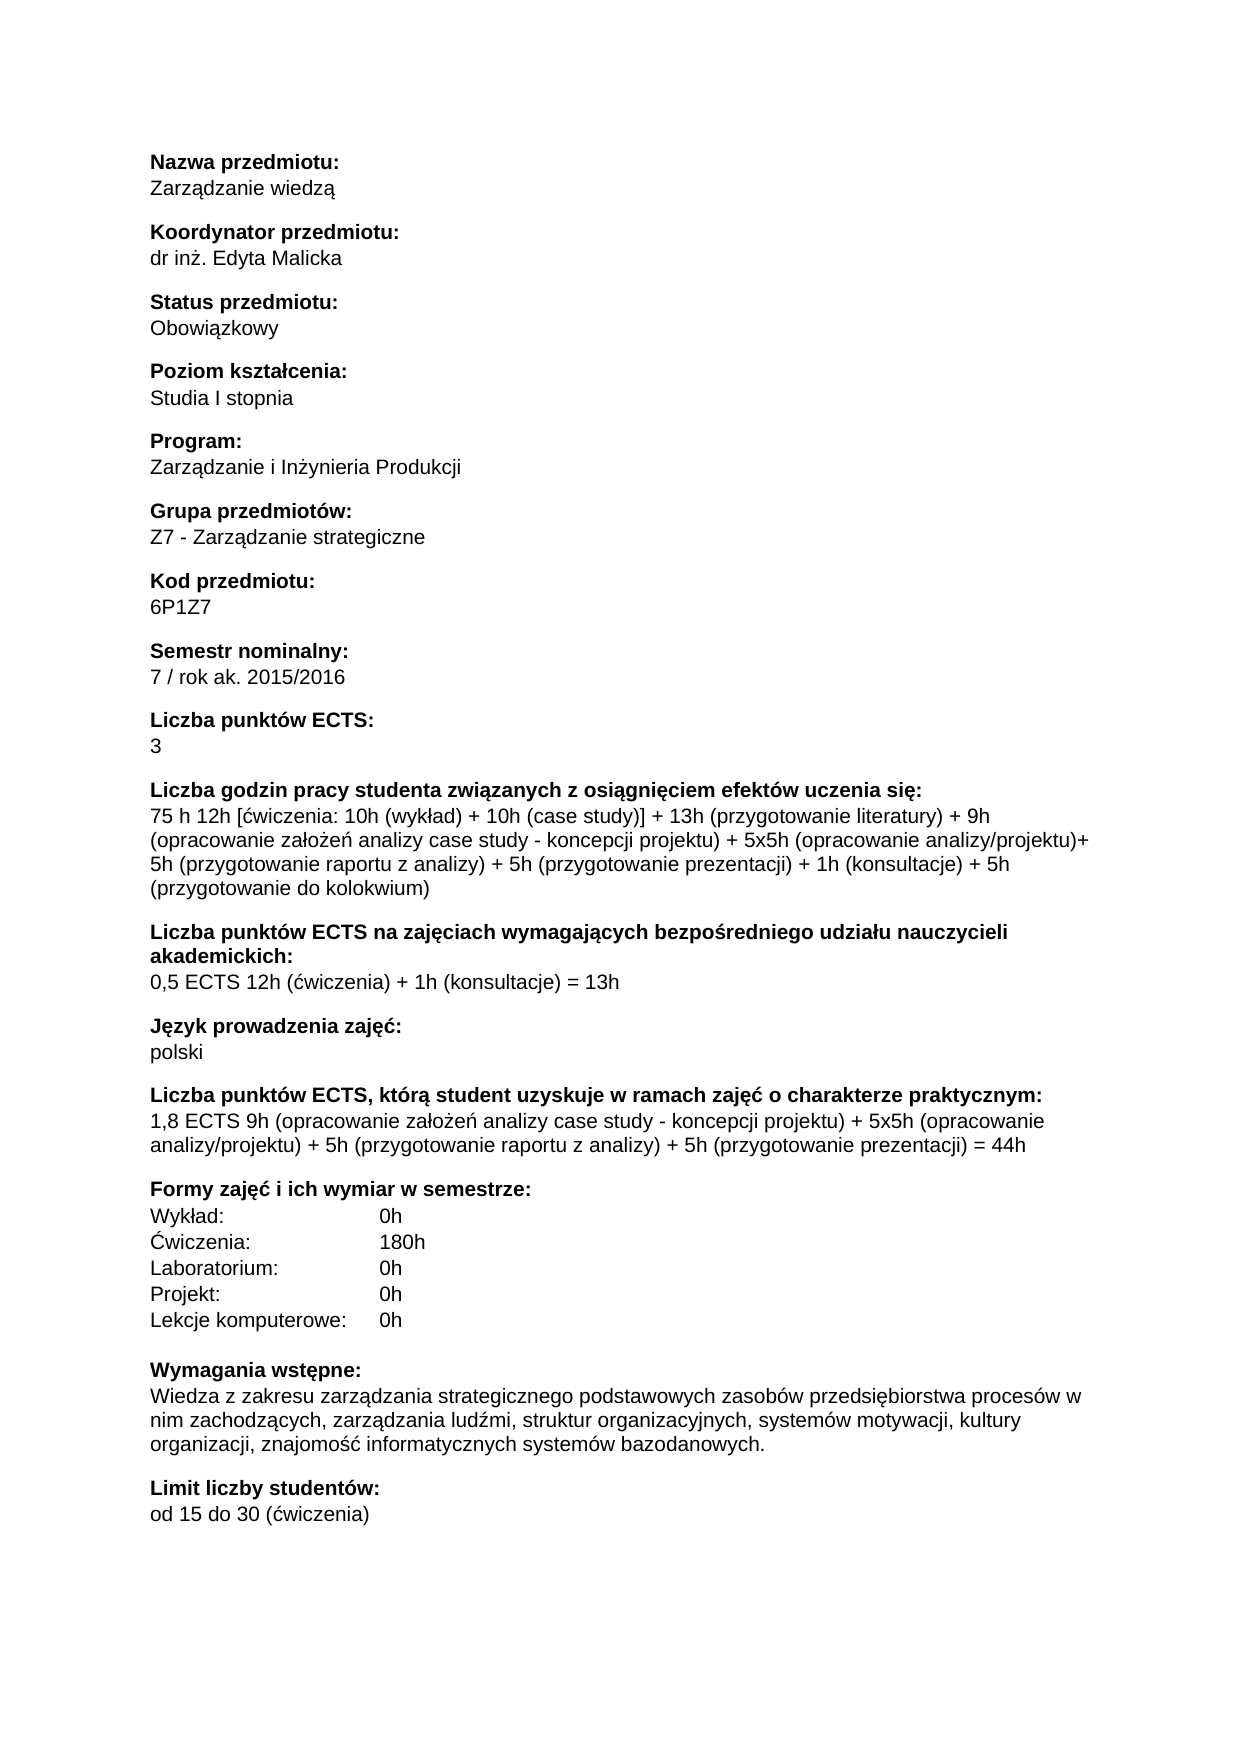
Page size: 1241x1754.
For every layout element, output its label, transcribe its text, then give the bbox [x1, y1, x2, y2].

table_cell 0h [369, 1254, 597, 1280]
text Limit liczby studentów: [150, 1476, 1090, 1499]
text Status przedmiotu: [150, 289, 1090, 313]
table_header Wykład: [140, 1204, 367, 1228]
table_cell 180h [369, 1228, 597, 1254]
text 6P1Z7 [150, 595, 1090, 619]
text Liczba godzin pracy studenta związanych z osiągnięciem efektów uczenia się: [150, 778, 1090, 802]
text od 15 do 30 (ćwiczenia) [150, 1502, 1090, 1526]
text Wiedza z zakresu zarządzania strategicznego podstawowych zasobów przedsiębiorstwa procesów w nim zachodzących, zarządzania ludźmi, struktur organizacyjnych, systemów motywacji, kultury organizacji, znajomość informatycznych systemów bazodanowych. [150, 1384, 1090, 1456]
text 0,5 ECTS 12h (ćwiczenia) + 1h (konsultacje) = 13h [150, 970, 1090, 994]
text Liczba punktów ECTS: [150, 708, 1090, 732]
text Formy zajęć i ich wymiar w semestrze: [150, 1177, 1090, 1201]
text Koordynator przedmiotu: [150, 220, 1090, 244]
table_cell Laboratorium: [140, 1256, 367, 1280]
text Zarządzanie wiedzą [150, 176, 1090, 200]
text Poziom kształcenia: [150, 359, 1090, 383]
table_cell Lekcje komputerowe: [140, 1308, 367, 1332]
text Liczba punktów ECTS na zajęciach wymagających bezpośredniego udziału nauczycieli akademickich: [150, 920, 1090, 968]
text dr inż. Edyta Malicka [150, 246, 1090, 270]
table_cell Projekt: [140, 1282, 367, 1306]
text Program: [150, 429, 1090, 453]
text Grupa przedmiotów: [150, 499, 1090, 523]
text Liczba punktów ECTS, którą student uzyskuje w ramach zajęć o charakterze praktycznym: [150, 1083, 1090, 1107]
table_cell 0h [369, 1280, 597, 1306]
text Nazwa przedmiotu: [150, 150, 1090, 174]
table_header 0h [369, 1204, 597, 1228]
text Kod przedmiotu: [150, 569, 1090, 593]
text Studia I stopnia [150, 385, 1090, 409]
table_cell 0h [369, 1306, 597, 1332]
table_cell Ćwiczenia: [140, 1230, 367, 1254]
text Obowiązkowy [150, 316, 1090, 339]
text Semestr nominalny: [150, 638, 1090, 662]
text Język prowadzenia zajęć: [150, 1013, 1090, 1037]
text 75 h 12h [ćwiczenia: 10h (wykład) + 10h (case study)] + 13h (przygotowanie literatury) + 9h (opracowanie założeń analizy case study - koncepcji projektu) + 5x5h (opracowanie analizy/projektu)+ 5h (przygotowanie raportu z analizy) + 5h (przygotowanie prezentacji) + 1h (konsultacje) + 5h (przygotowanie do kolokwium) [150, 804, 1090, 900]
text 7 / rok ak. 2015/2016 [150, 664, 1090, 688]
text Zarządzanie i Inżynieria Produkcji [150, 455, 1090, 479]
text 1,8 ECTS 9h (opracowanie założeń analizy case study - koncepcji projektu) + 5x5h (opracowanie analizy/projektu) + 5h (przygotowanie raportu z analizy) + 5h (przygotowanie prezentacji) = 44h [150, 1109, 1090, 1157]
text polski [150, 1039, 1090, 1063]
text 3 [150, 734, 1090, 758]
text Wymagania wstępne: [150, 1358, 1090, 1382]
text Z7 - Zarządzanie strategiczne [150, 525, 1090, 549]
